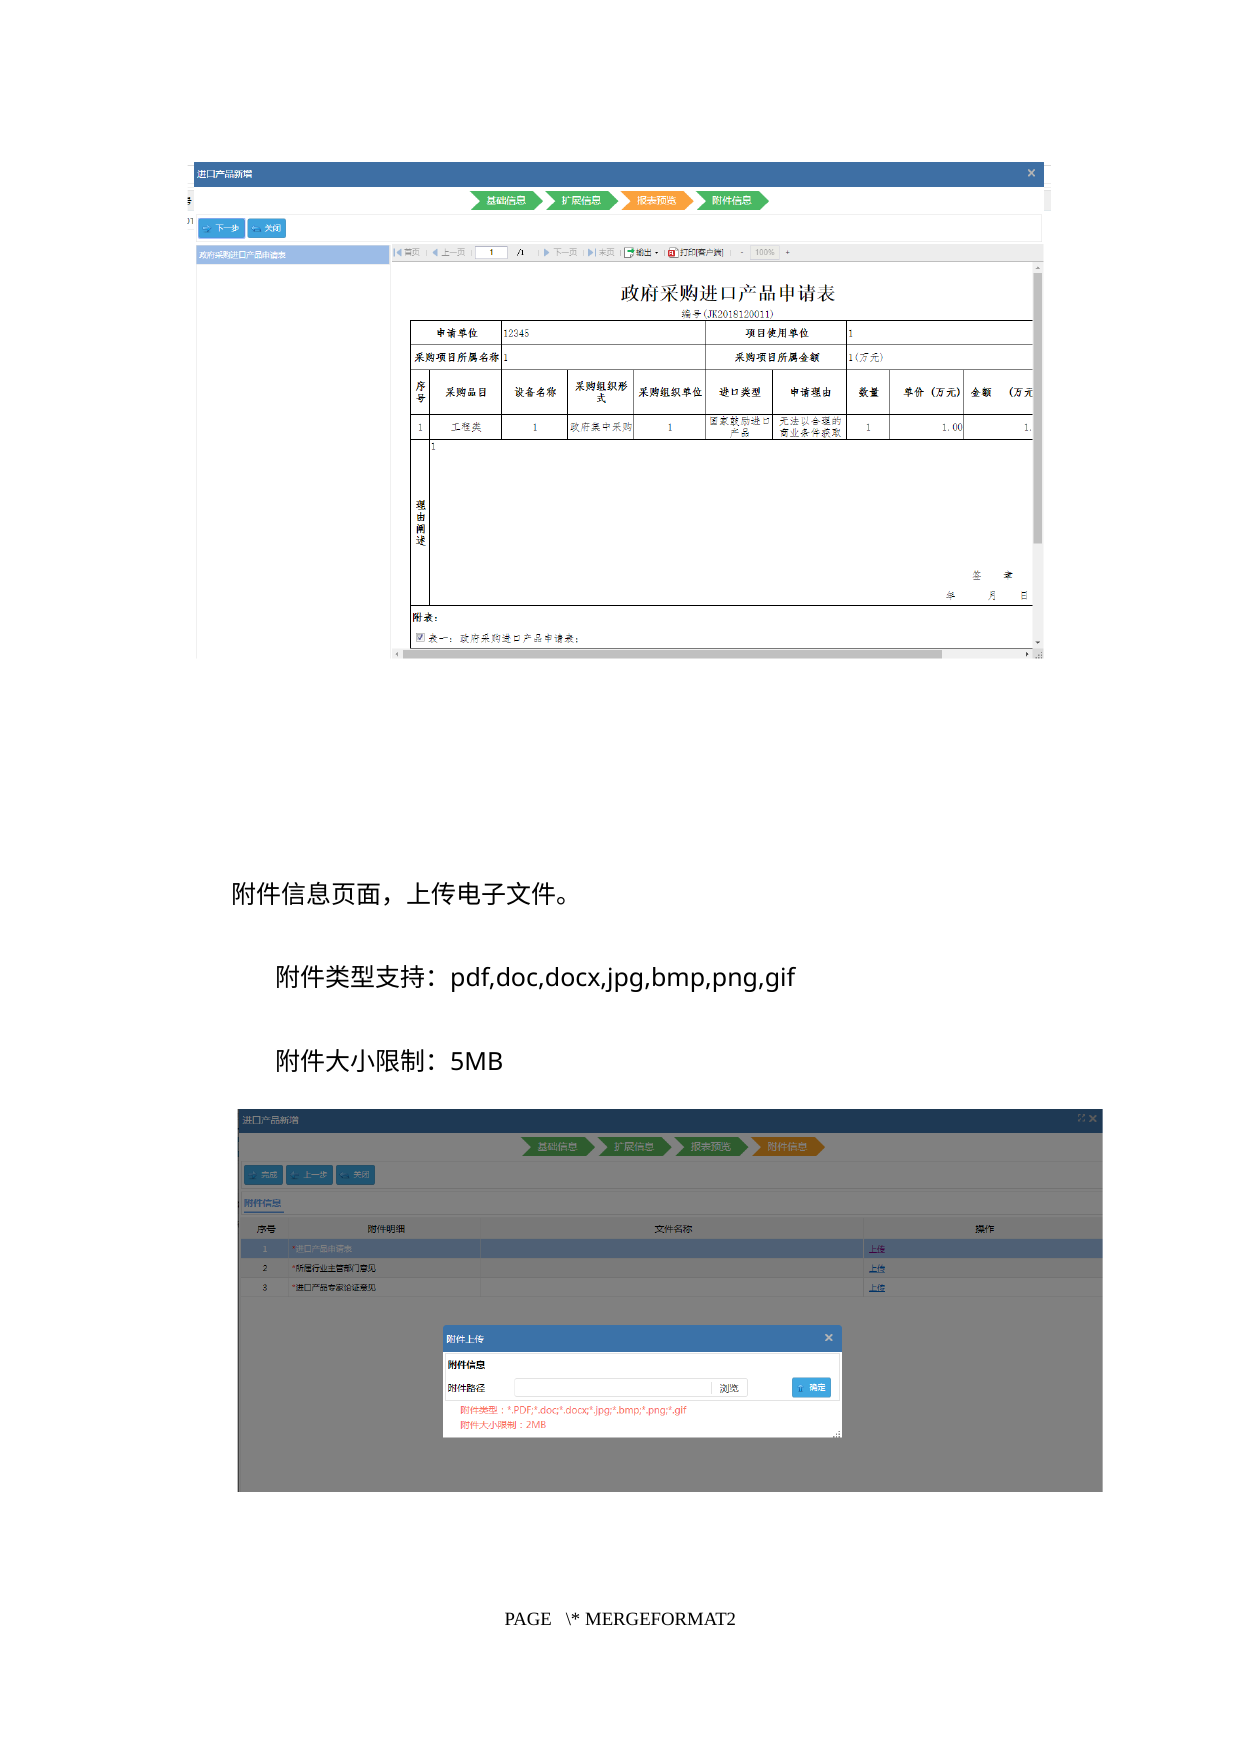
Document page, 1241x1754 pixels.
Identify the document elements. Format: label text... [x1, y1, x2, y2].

picture [187, 162, 1051, 664]
text 附件信息页面，上传电子文件。 [187, 860, 1053, 925]
text 附件大小限制：5MB [231, 1027, 1053, 1092]
picture [237, 1109, 1103, 1492]
text 附件类型支持：pdf,doc,docx,jpg,bmp,png,gif [231, 943, 1053, 1008]
